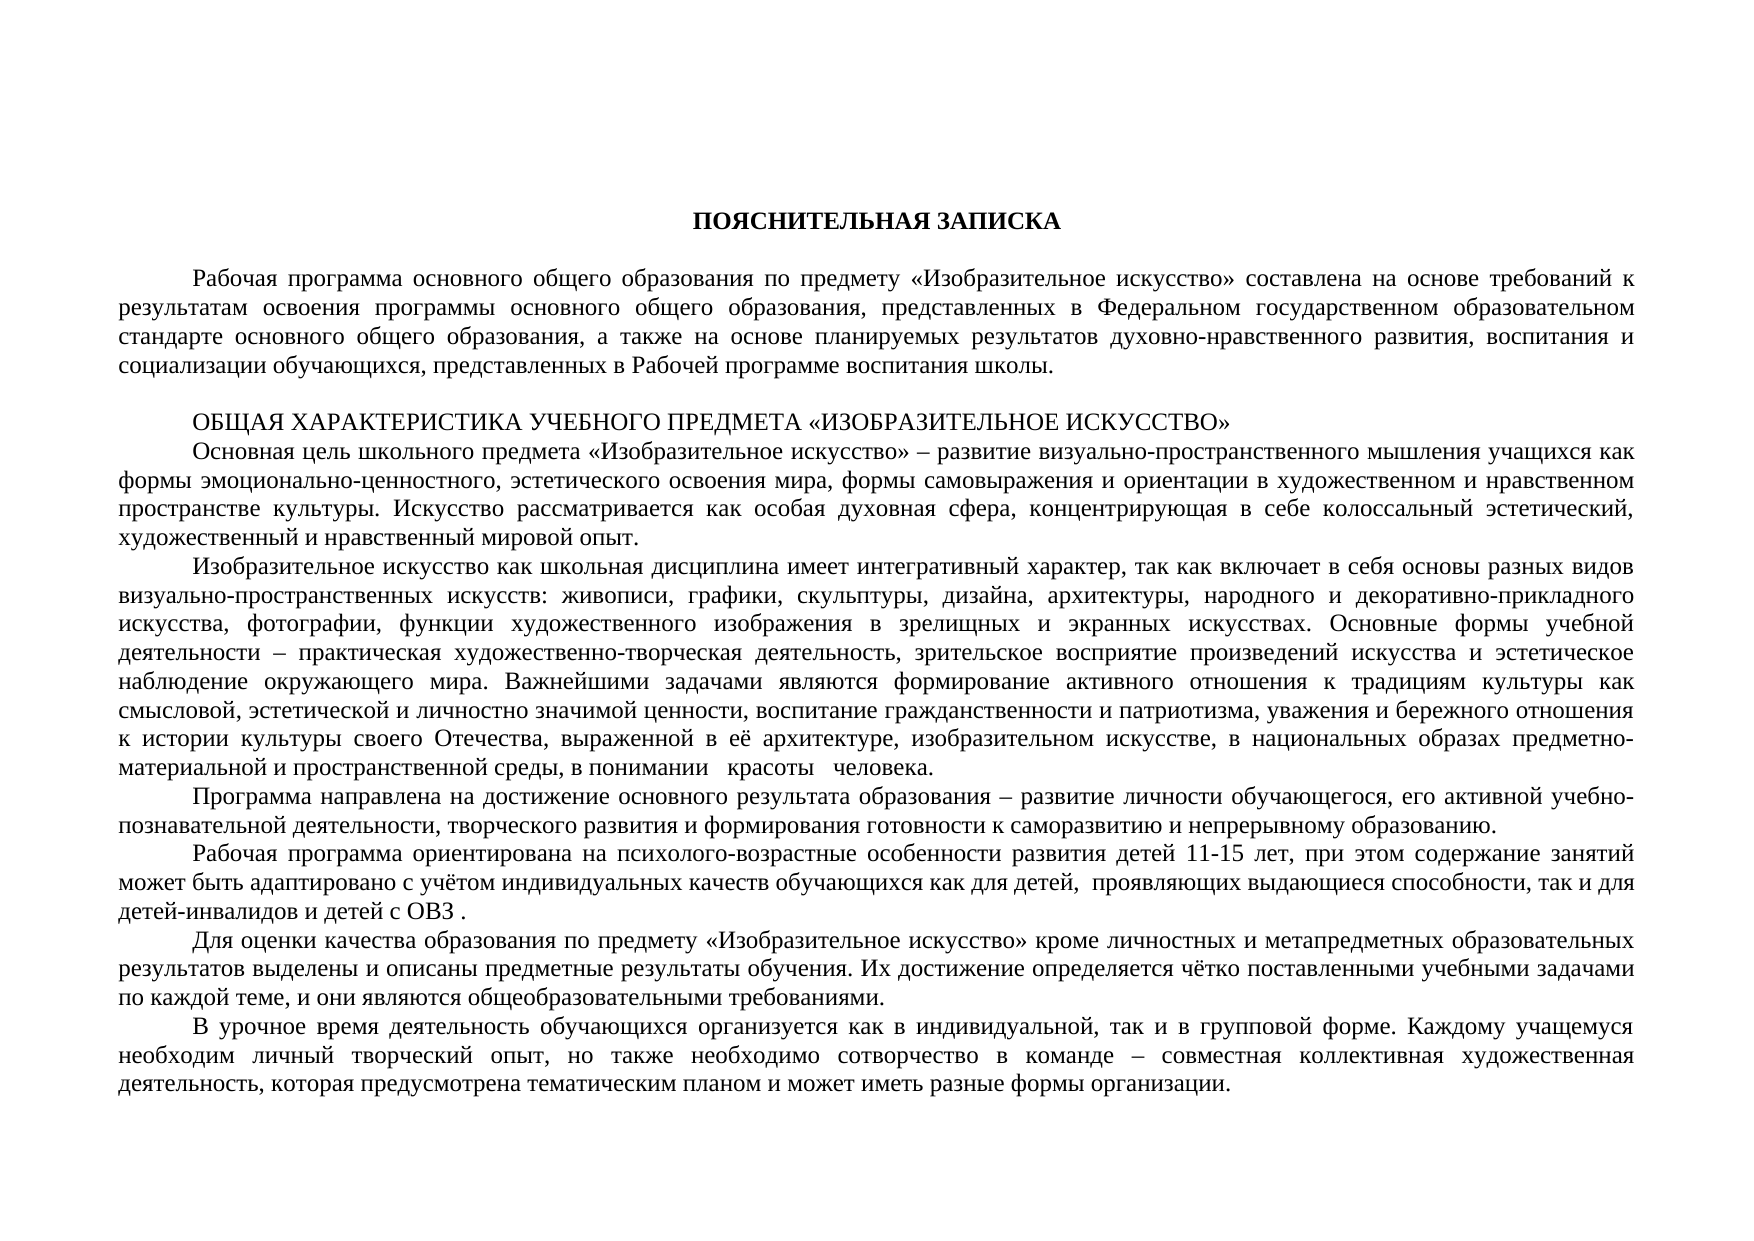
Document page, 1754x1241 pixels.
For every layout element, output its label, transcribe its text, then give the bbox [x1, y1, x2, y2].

text Основная цель школьного предмета «Изобразительное искусство» – развитие визуально-пространственного мышления учащихся как формы эмоционально-ценностного, эстетического освоения мира, формы самовыражения и ориентации в художественном и нравственном пространстве культуры. Искусство рассматривается как особая духовная сфера, концентрирующая в себе колоссальный эстетический, художественный и нравственный мировой опыт. [118, 436, 1636, 551]
text Рабочая программа ориентирована на психолого-возрастные особенности развития детей 11-15 лет, при этом содержание занятий может быть адаптировано с учётом индивидуальных качеств обучающихся как для детей, проявляющих выдающиеся способности, так и для детей-инвалидов и детей с ОВЗ . [118, 838, 1636, 925]
text ОБЩАЯ ХАРАКТЕРИСТИКА УЧЕБНОГО ПРЕДМЕТА «ИЗОБРАЗИТЕЛЬНОЕ ИСКУССТВО» [118, 407, 1636, 436]
text Изобразительное искусство как школьная дисциплина имеет интегративный характер, так как включает в себя основы разных видов визуально-пространственных искусств: живописи, графики, скульптуры, дизайна, архитектуры, народного и декоративно-прикладного искусства, фотографии, функции художественного изображения в зрелищных и экранных искусствах. Основные формы учебной деятельности – практическая художественно-творческая деятельность, зрительское восприятие произведений искусства и эстетическое наблюдение окружающего мира. Важнейшими задачами являются формирование активного отношения к традициям культуры как смысловой, эстетической и личностно значимой ценности, воспитание гражданственности и патриотизма, уважения и бережного отношения к истории культуры своего Отечества, выраженной в её архитектуре, изобразительном искусстве, в национальных образах предметно-материальной и пространственной среды, в понимании красоты человека. [118, 551, 1636, 781]
text Рабочая программа основного общего образования по предмету «Изобразительное искусство» составлена на основе требований к результатам освоения программы основного общего образования, представленных в Федеральном государственном образовательном стандарте основного общего образования, а также на основе планируемых результатов духовно-нравственного развития, воспитания и социализации обучающихся, представленных в Рабочей программе воспитания школы. [118, 263, 1636, 378]
text В урочное время деятельность обучающихся организуется как в индивидуальной, так и в групповой форме. Каждому учащемуся необходим личный творческий опыт, но также необходимо сотворчество в команде – совместная коллективная художественная деятельность, которая предусмотрена тематическим планом и может иметь разные формы организации. [118, 1011, 1636, 1097]
text ПОЯСНИТЕЛЬНАЯ ЗАПИСКА [118, 206, 1636, 235]
text Программа направлена на достижение основного результата образования – развитие личности обучающегося, его активной учебно-познавательной деятельности, творческого развития и формирования готовности к саморазвитию и непрерывному образованию. [118, 781, 1636, 838]
text Для оценки качества образования по предмету «Изобразительное искусство» кроме личностных и метапредметных образовательных результатов выделены и описаны предметные результаты обучения. Их достижение определяется чётко поставленными учебными задачами по каждой теме, и они являются общеобразовательными требованиями. [118, 925, 1636, 1011]
